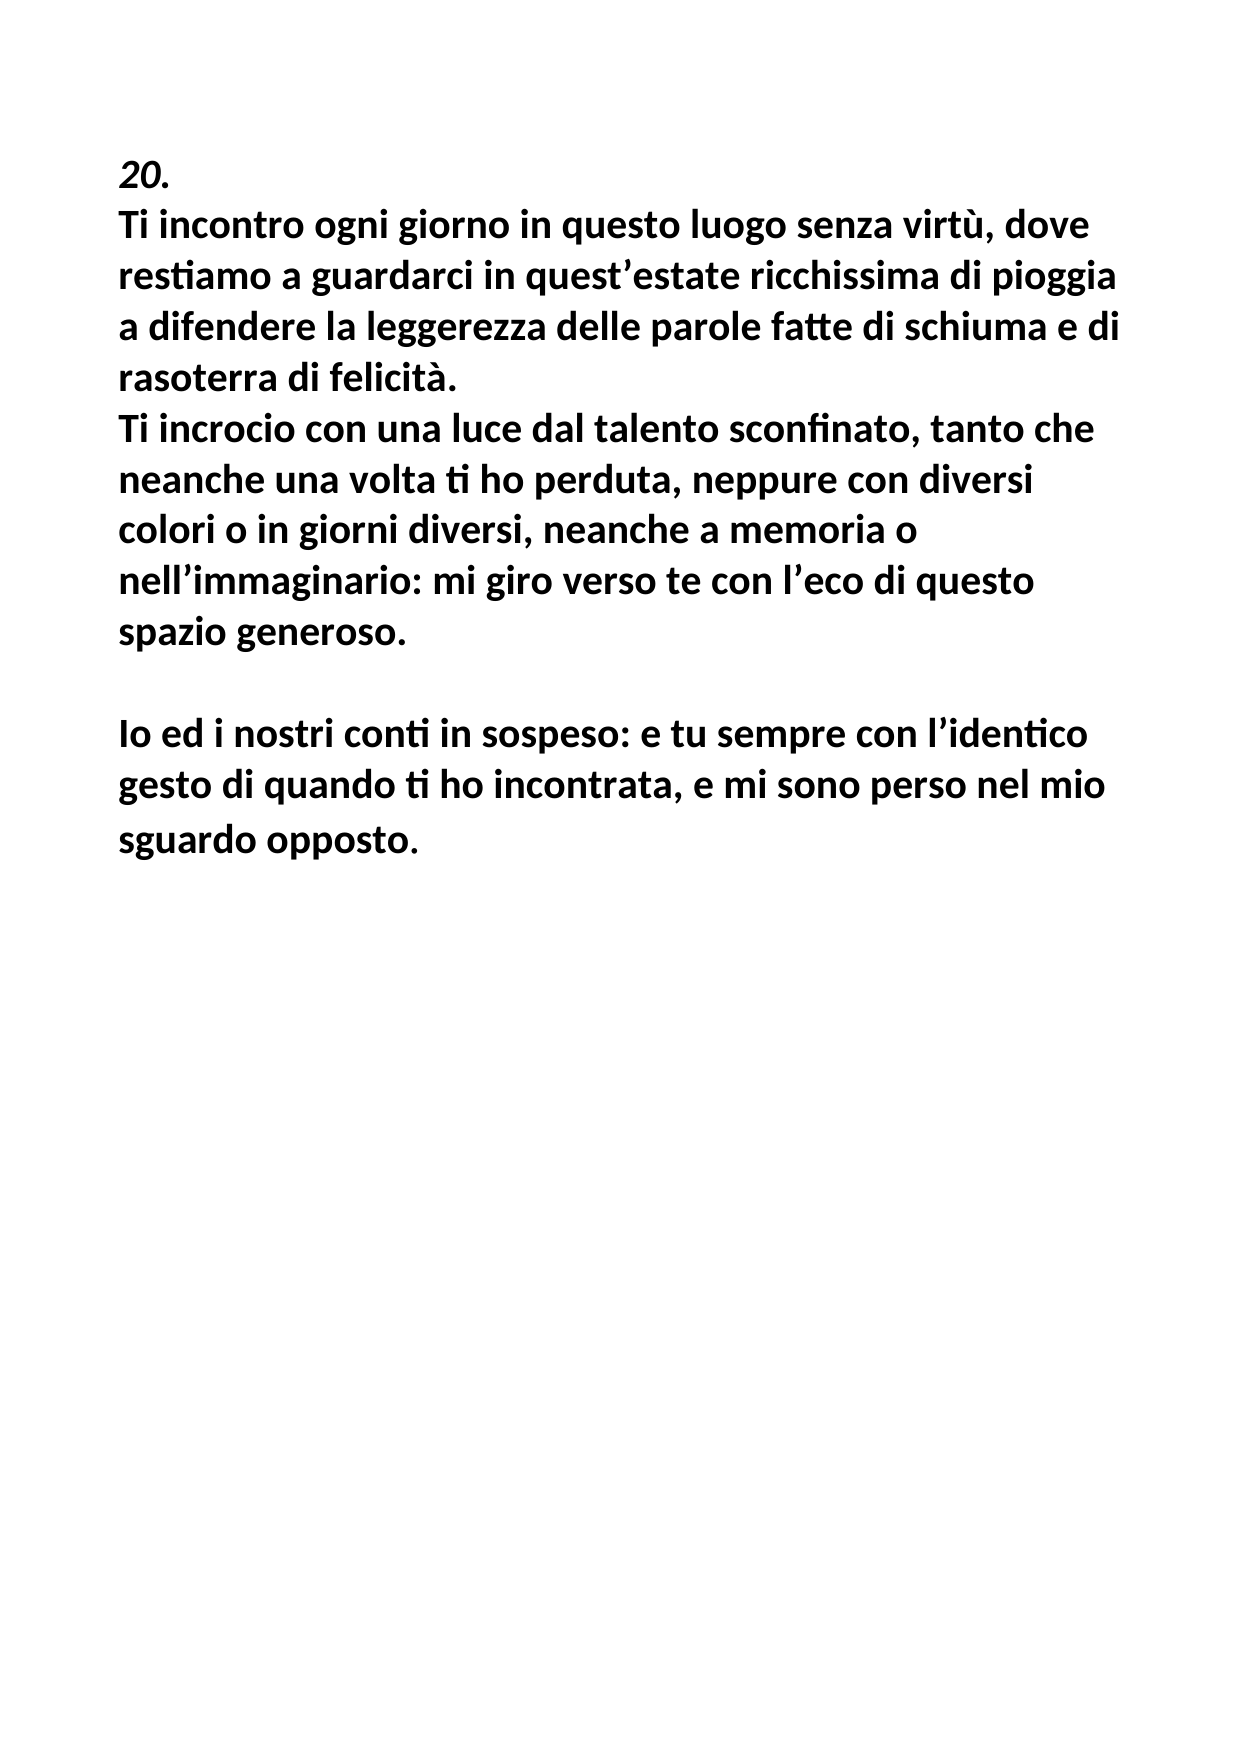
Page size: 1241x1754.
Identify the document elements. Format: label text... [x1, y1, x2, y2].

text Ti incrocio con una luce dal talento sconfinato, tanto che neanche una volta ti ho perduta, neppure con diversi colori o in giorni diversi, neanche a memoria o nell’immaginario: mi giro verso te con l’eco di questo spazio generoso. [118, 402, 1122, 656]
text 20. [118, 148, 1122, 198]
text Ti incontro ogni giorno in questo luogo senza virtù, dove restiamo a guardarci in quest’estate ricchissima di pioggia a difendere la leggerezza delle parole fatte di schiuma e di rasoterra di felicità. [118, 198, 1122, 402]
text Io ed i nostri conti in sospeso: e tu sempre con l’identico gesto di quando ti ho incontrata, e mi sono perso nel mio sguardo opposto. [118, 707, 1122, 864]
